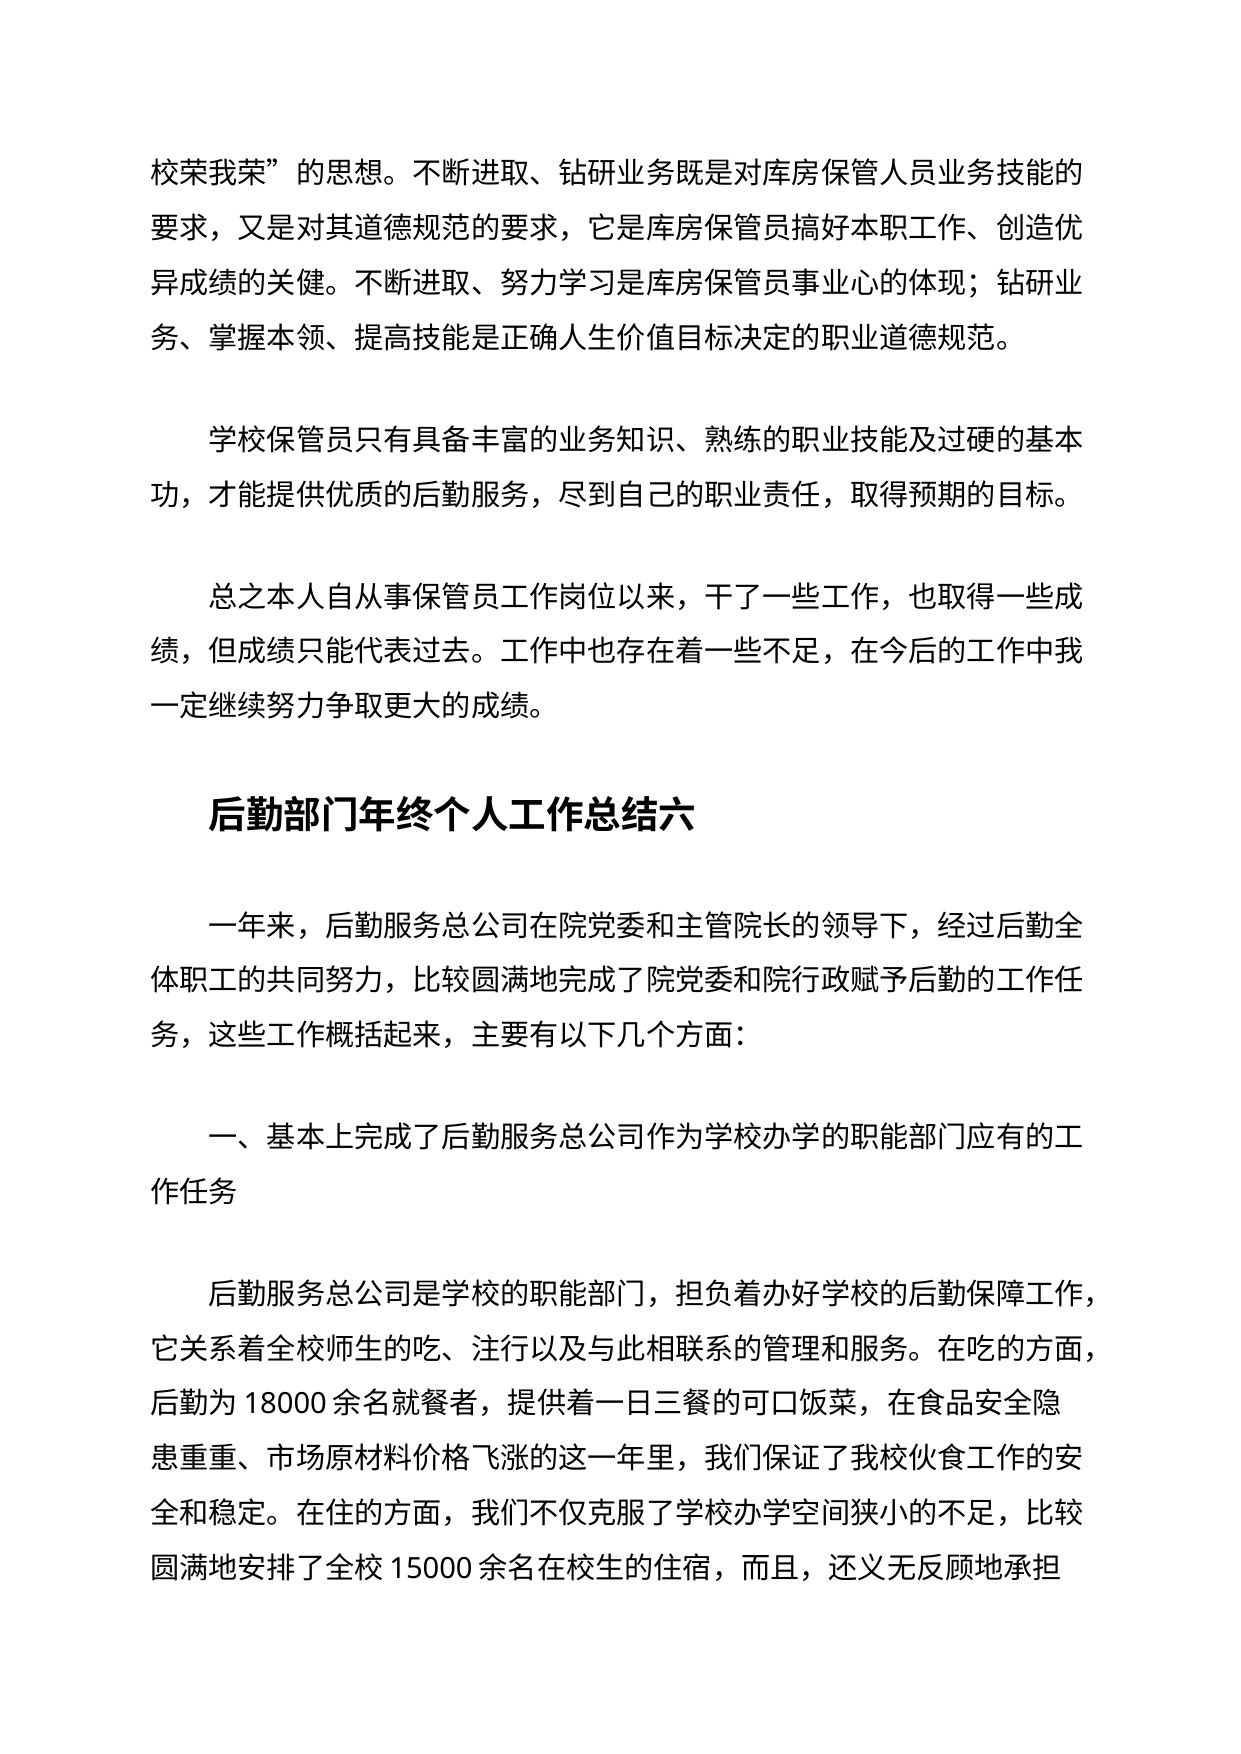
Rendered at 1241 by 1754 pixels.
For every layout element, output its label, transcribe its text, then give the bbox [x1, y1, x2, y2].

text 学校保管员只有具备丰富的业务知识、熟练的职业技能及过硬的基本功，才能提供优质的后勤服务，尽到自己的职业责任，取得预期的目标。 [150, 416, 1090, 514]
text 后勤部门年终个人工作总结六 [150, 785, 1090, 839]
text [150, 1270, 1090, 1587]
text 总之本人自从事保管员工作岗位以来，干了一些工作，也取得一些成绩，但成绩只能代表过去。工作中也存在着一些不足，在今后的工作中我一定继续努力争取更大的成绩。 [150, 573, 1090, 725]
text 一、基本上完成了后勤服务总公司作为学校办学的职能部门应有的工作任务 [150, 1114, 1090, 1211]
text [150, 150, 1090, 357]
text 一年来，后勤服务总公司在院党委和主管院长的领导下，经过后勤全体职工的共同努力，比较圆满地完成了院党委和院行政赋予后勤的工作任务，这些工作概括起来，主要有以下几个方面： [150, 902, 1090, 1054]
